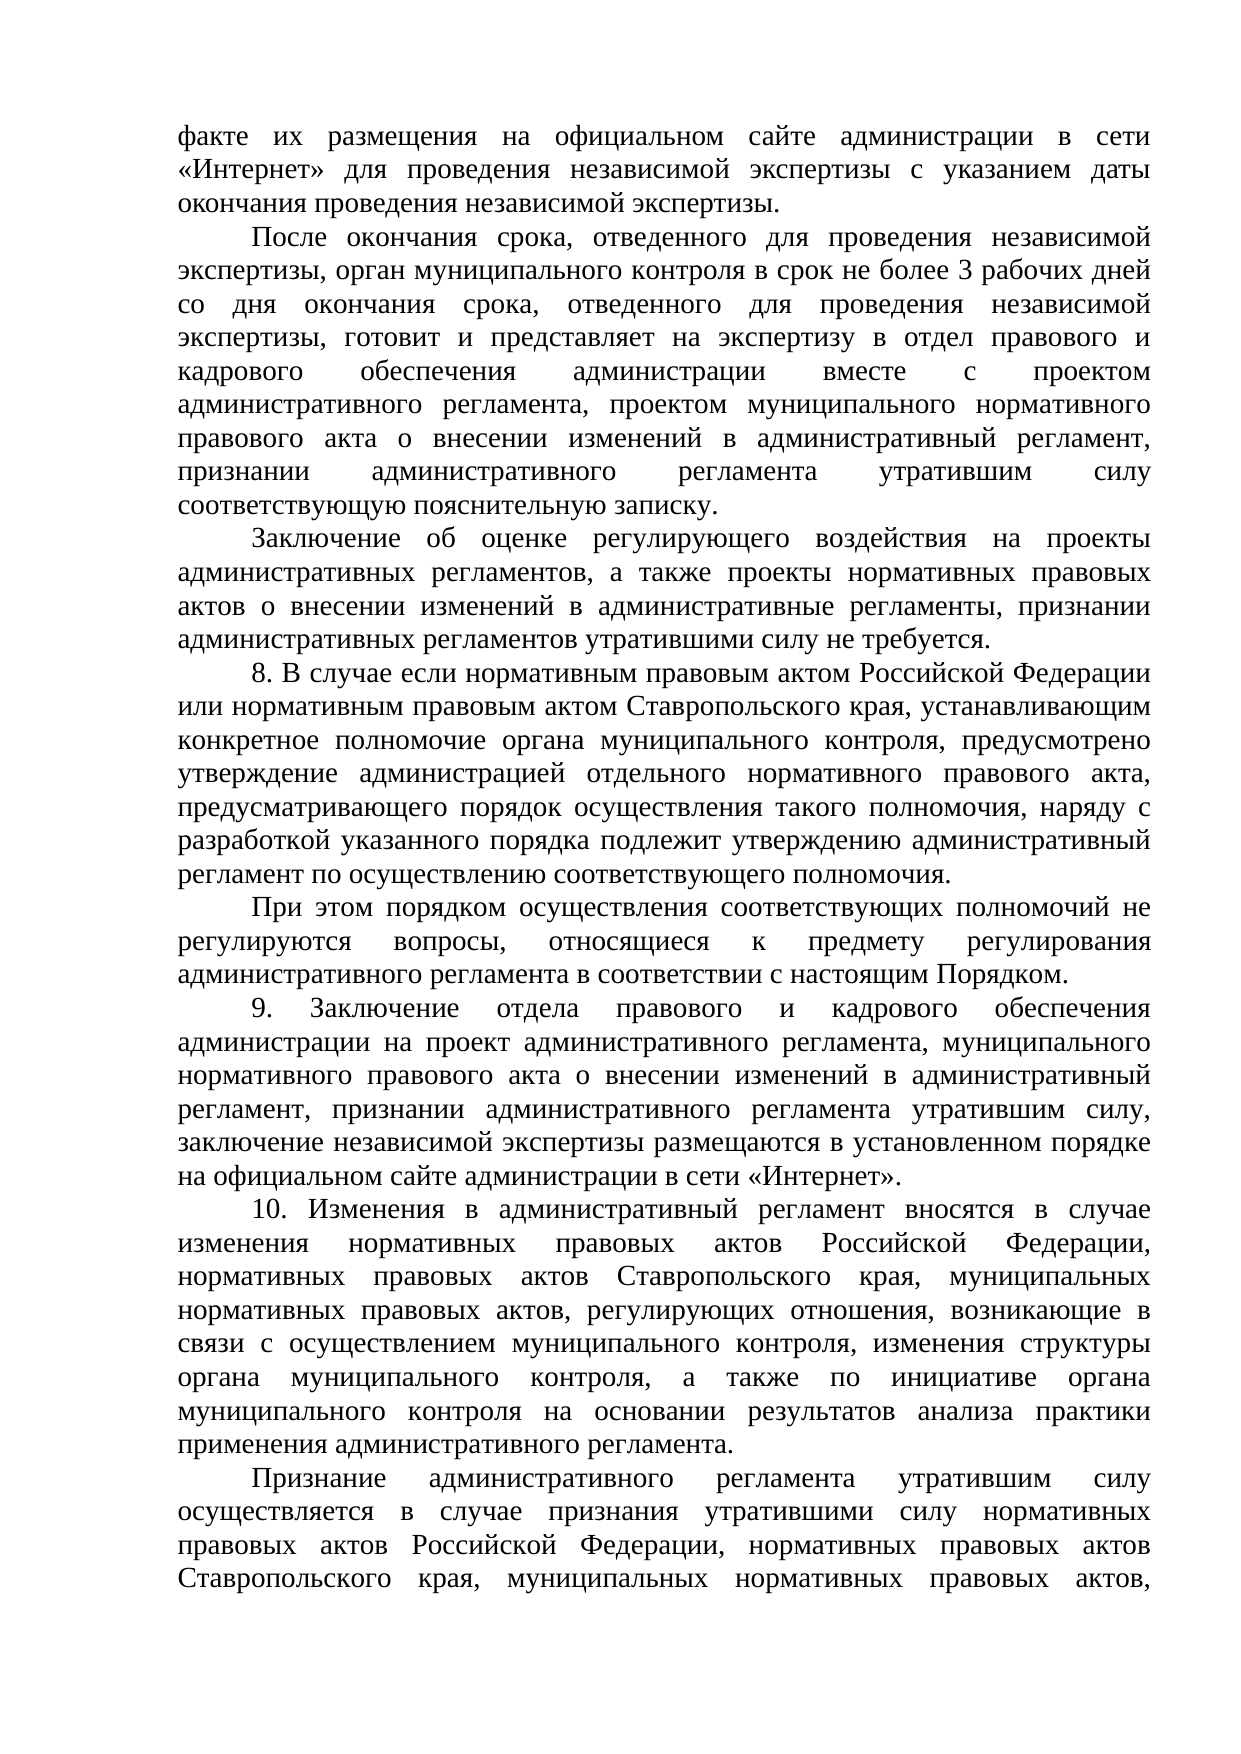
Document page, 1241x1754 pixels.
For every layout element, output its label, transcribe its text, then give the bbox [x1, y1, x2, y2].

text 8. В случае если нормативным правовым актом Российской Федерации или нормативным правовым актом Ставропольского края, устанавливающим конкретное полномочие органа муниципального контроля, предусмотрено утверждение администрацией отдельного нормативного правового акта, предусматривающего порядок осуществления такого полномочия, наряду с разработкой указанного порядка подлежит утверждению административный регламент по осуществлению соответствующего полномочия. [177, 655, 1152, 889]
text При этом порядком осуществления соответствующих полномочий не регулируются вопросы, относящиеся к предмету регулирования административного регламента в соответствии с настоящим Порядком. [177, 889, 1152, 990]
text 10. Изменения в административный регламент вносятся в случае изменения нормативных правовых актов Российской Федерации, нормативных правовых актов Ставропольского края, муниципальных нормативных правовых актов, регулирующих отношения, возникающие в связи с осуществлением муниципального контроля, изменения структуры органа муниципального контроля, а также по инициативе органа муниципального контроля на основании результатов анализа практики применения административного регламента. [177, 1191, 1152, 1460]
text 9. Заключение отдела правового и кадрового обеспечения администрации на проект административного регламента, муниципального нормативного правового акта о внесении изменений в административный регламент, признании административного регламента утратившим силу, заключение независимой экспертизы размещаются в установленном порядке на официальном сайте администрации в сети «Интернет». [177, 990, 1152, 1191]
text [177, 118, 1152, 219]
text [177, 1460, 1152, 1594]
text Заключение об оценке регулирующего воздействия на проекты административных регламентов, а также проекты нормативных правовых актов о внесении изменений в административные регламенты, признании административных регламентов утратившими силу не требуется. [177, 521, 1152, 655]
text После окончания срока, отведенного для проведения независимой экспертизы, орган муниципального контроля в срок не более 3 рабочих дней со дня окончания срока, отведенного для проведения независимой экспертизы, готовит и представляет на экспертизу в отдел правового и кадрового обеспечения администрации вместе с проектом административного регламента, проектом муниципального нормативного правового акта о внесении изменений в административный регламент, признании административного регламента утратившим силу соответствующую пояснительную записку. [177, 219, 1152, 521]
